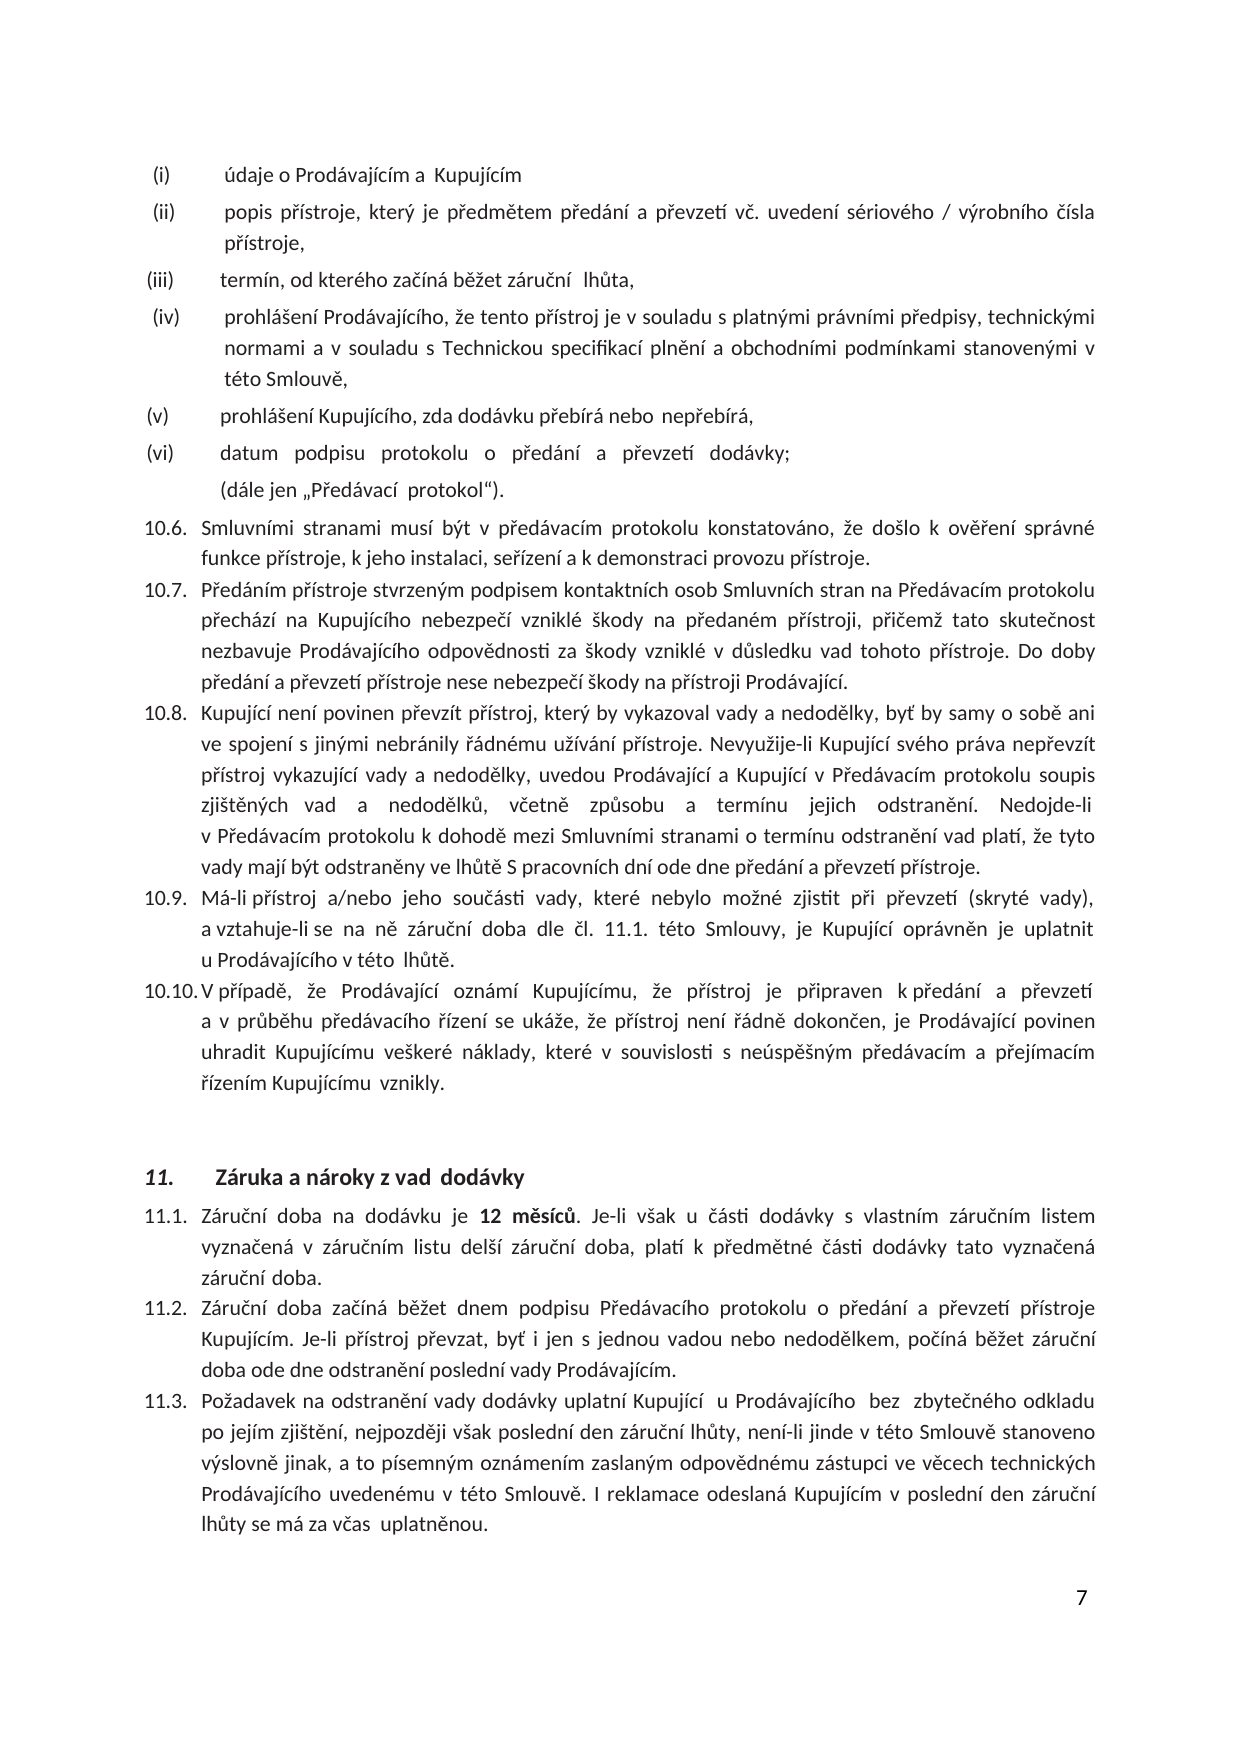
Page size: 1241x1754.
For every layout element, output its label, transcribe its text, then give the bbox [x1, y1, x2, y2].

list Požadavek na odstranění vady dodávky uplatní Kupující u Prodávajícího bez zbytečného odkladu po jejím zjištění, nejpozději však poslední den záruční lhůty, není-li jinde v této Smlouvě stanoveno výslovně jinak, a to písemným oznámením zaslaným odpovědnému zástupci ve věcech technických Prodávajícího uvedenému v této Smlouvě. I reklamace odeslaná Kupujícím v poslední den záruční lhůty se má za včas uplatněnou. [143, 1387, 1097, 1537]
list Záruční doba na dodávku je 12 měsíců. Je-li však u části dodávky s vlastním záručním listem vyznačená v záručním listu delší záruční doba, platí k předmětné části dodávky tato vyznačená záruční doba. [144, 1202, 1096, 1290]
list popis přístroje, který je předmětem předání a převzetí vč. uvedení sériového / výrobního čísla přístroje, [152, 198, 1096, 256]
list Kupující není povinen převzít přístroj, který by vykazoval vady a nedodělky, byť by samy o sobě ani ve spojení s jinými nebránily řádnému užívání přístroje. Nevyužije-li Kupující svého práva nepřevzít přístroj vykazující vady a nedodělky, uvedou Prodávající a Kupující v Předávacím protokolu soupis zjištěných vad a nedodělků, včetně způsobu a termínu jejich odstranění. Nedojde-li v Předávacím protokolu k dohodě mezi Smluvními stranami o termínu odstranění vad platí, že tyto vady mají být odstraněny ve lhůtě S pracovních dní ode dne předání a převzetí přístroje. [143, 699, 1097, 880]
list Předáním přístroje stvrzeným podpisem kontaktních osob Smluvních stran na Předávacím protokolu přechází na Kupujícího nebezpečí vzniklé škody na předaném přístroji, přičemž tato skutečnost nezbavuje Prodávajícího odpovědnosti za škody vzniklé v důsledku vad tohoto přístroje. Do doby předání a převzetí přístroje nese nebezpečí škody na přístroji Prodávající. [143, 576, 1097, 695]
list Záruční doba začíná běžet dnem podpisu Předávacího protokolu o předání a převzetí přístroje Kupujícím. Je-li přístroj převzat, byť i jen s jednou vadou nebo nedodělkem, počíná běžet záruční doba ode dne odstranění poslední vady Prodávajícím. [143, 1294, 1097, 1383]
list V případě, že Prodávající oznámí Kupujícímu, že přístroj je připraven k předání a převzetí a v průběhu předávacího řízení se ukáže, že přístroj není řádně dokončen, je Prodávající povinen uhradit Kupujícímu veškeré náklady, které v souvislosti s neúspěšným předávacím a přejímacím řízením Kupujícímu vznikly. [143, 977, 1096, 1096]
list datum podpisu protokolu o předání a převzetí dodávky; (dále jen „Předávací protokol“). [146, 439, 791, 503]
list údaje o Prodávajícím a Kupujícím [152, 161, 1107, 188]
list prohlášení Kupujícího, zda dodávku přebírá nebo nepřebírá, [146, 402, 1107, 428]
list Smluvními stranami musí být v předávacím protokolu konstatováno, že došlo k ověření správné funkce přístroje, k jeho instalaci, seřízení a k demonstraci provozu přístroje. [143, 514, 1096, 571]
list termín, od kterého začíná běžet záruční lhůta, [146, 266, 1107, 293]
subtitle Záruka a nároky z vad dodávky [144, 1162, 1107, 1191]
list Má-li přístroj a/nebo jeho součásti vady, které nebylo možné zjistit při převzetí (skryté vady), a vztahuje-li se na ně záruční doba dle čl. 11.1. této Smlouvy, je Kupující oprávněn je uplatnit u Prodávajícího v této lhůtě. [143, 884, 1097, 973]
list prohlášení Prodávajícího, že tento přístroj je v souladu s platnými právními předpisy, technickými normami a v souladu s Technickou specifikací plnění a obchodními podmínkami stanovenými v této Smlouvě, [152, 303, 1097, 392]
